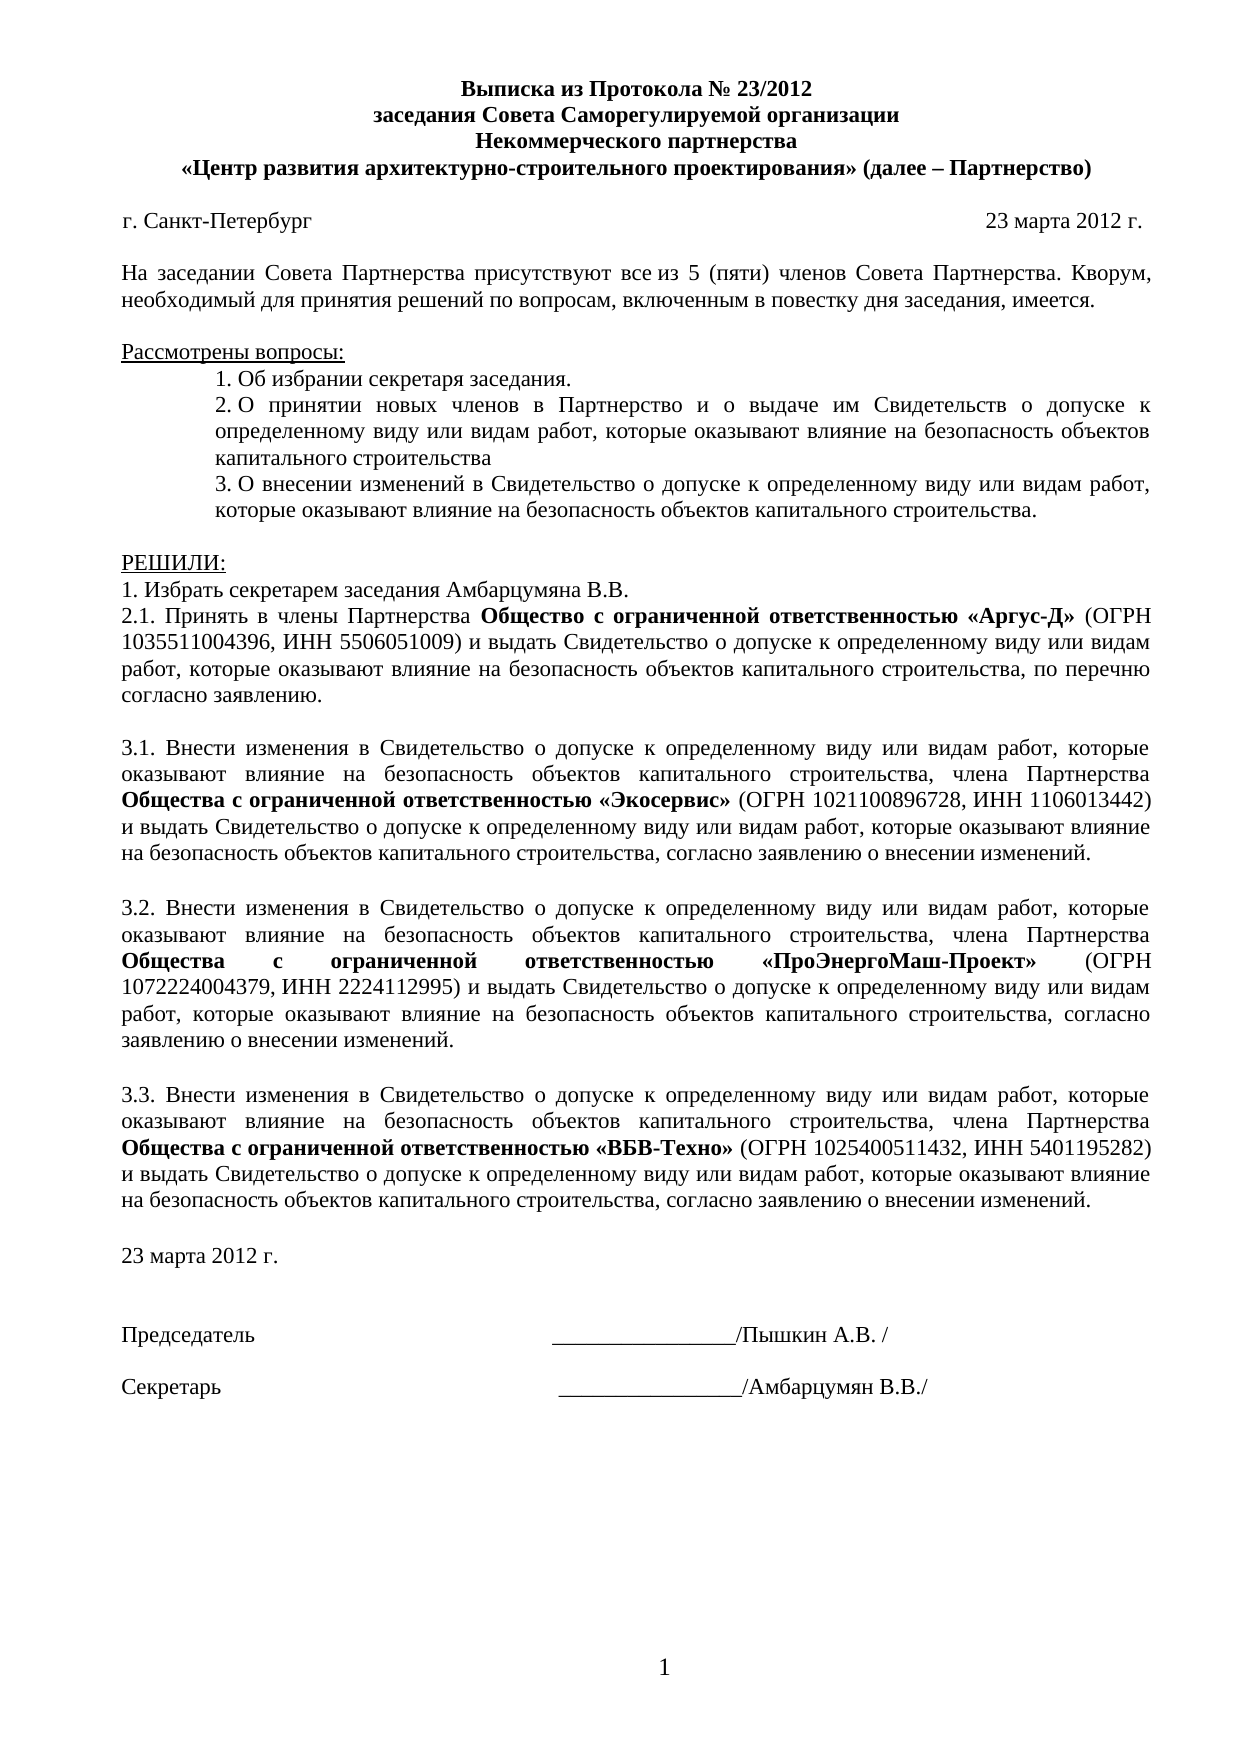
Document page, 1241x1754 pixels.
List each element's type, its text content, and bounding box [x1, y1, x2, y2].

text 2.1. Принять в члены Партнерства Общество с ограниченной ответственностью «Аргус-Д» (ОГРН 1035511004396, ИНН 5506051009) и выдать Свидетельство о допуске к определенному виду или видам работ, которые оказывают влияние на безопасность объектов капитального строительства, по перечню согласно заявлению. [121, 602, 1152, 707]
text Некоммерческого партнерства [121, 128, 1152, 154]
text РЕШИЛИ: [121, 549, 1152, 576]
text 23 марта 2012 г. [121, 1242, 1152, 1268]
text 1. Об избрании секретаря заседания. [215, 365, 1152, 391]
text 3. О внесении изменений в Свидетельство о допуске к определенному виду или видам работ, которые оказывают влияние на безопасность объектов капитального строительства. [215, 470, 1152, 523]
text На заседании Совета Партнерства присутствуют все из 5 (пяти) членов Совета Партнерства. Кворум, необходимый для принятия решений по вопросам, включенным в повестку дня заседания, имеется. [121, 259, 1152, 312]
text 3.2. Внести изменения в Свидетельство о допуске к определенному виду или видам работ, которые оказывают влияние на безопасность объектов капитального строительства, члена Партнерства Общества с ограниченной ответственностью «ПроЭнергоМаш-Проект» (ОГРН 1072224004379, ИНН 2224112995) и выдать Свидетельство о допуске к определенному виду или видам работ, которые оказывают влияние на безопасность объектов капитального строительства, согласно заявлению о внесении изменений. [121, 894, 1152, 1052]
text заседания Совета Саморегулируемой организации [121, 101, 1152, 128]
text 3.1. Внести изменения в Свидетельство о допуске к определенному виду или видам работ, которые оказывают влияние на безопасность объектов капитального строительства, члена Партнерства Общества с ограниченной ответственностью «Экосервис» (ОГРН 1021100896728, ИНН 1106013442) и выдать Свидетельство о допуске к определенному виду или видам работ, которые оказывают влияние на безопасность объектов капитального строительства, согласно заявлению о внесении изменений. [121, 734, 1152, 866]
table_header 23 марта 2012 г. [633, 207, 1154, 233]
text 1. Избрать секретарем заседания Амбарцумяна В.В. [121, 576, 1152, 602]
text Выписка из Протокола № 23/2012 [121, 75, 1152, 101]
text Рассмотрены вопросы: [121, 338, 1152, 365]
text «Центр развития архитектурно-строительного проектирования» (далее – Партнерство) [121, 154, 1152, 180]
text 2. О принятии новых членов в Партнерство и о выдаче им Свидетельств о допуске к определенному виду или видам работ, которые оказывают влияние на безопасность объектов капитального строительства [215, 391, 1152, 470]
text Председатель ________________/Пышкин А.В. / [121, 1321, 1152, 1347]
text Секретарь ________________/Амбарцумян В.В./ [121, 1373, 1152, 1400]
text 3.3. Внести изменения в Свидетельство о допуске к определенному виду или видам работ, которые оказывают влияние на безопасность объектов капитального строительства, члена Партнерства Общества с ограниченной ответственностью «ВБВ-Техно» (ОГРН 1025400511432, ИНН 5401195282) и выдать Свидетельство о допуске к определенному виду или видам работ, которые оказывают влияние на безопасность объектов капитального строительства, согласно заявлению о внесении изменений. [121, 1081, 1152, 1213]
table_header г. Санкт-Петербург [111, 207, 632, 233]
